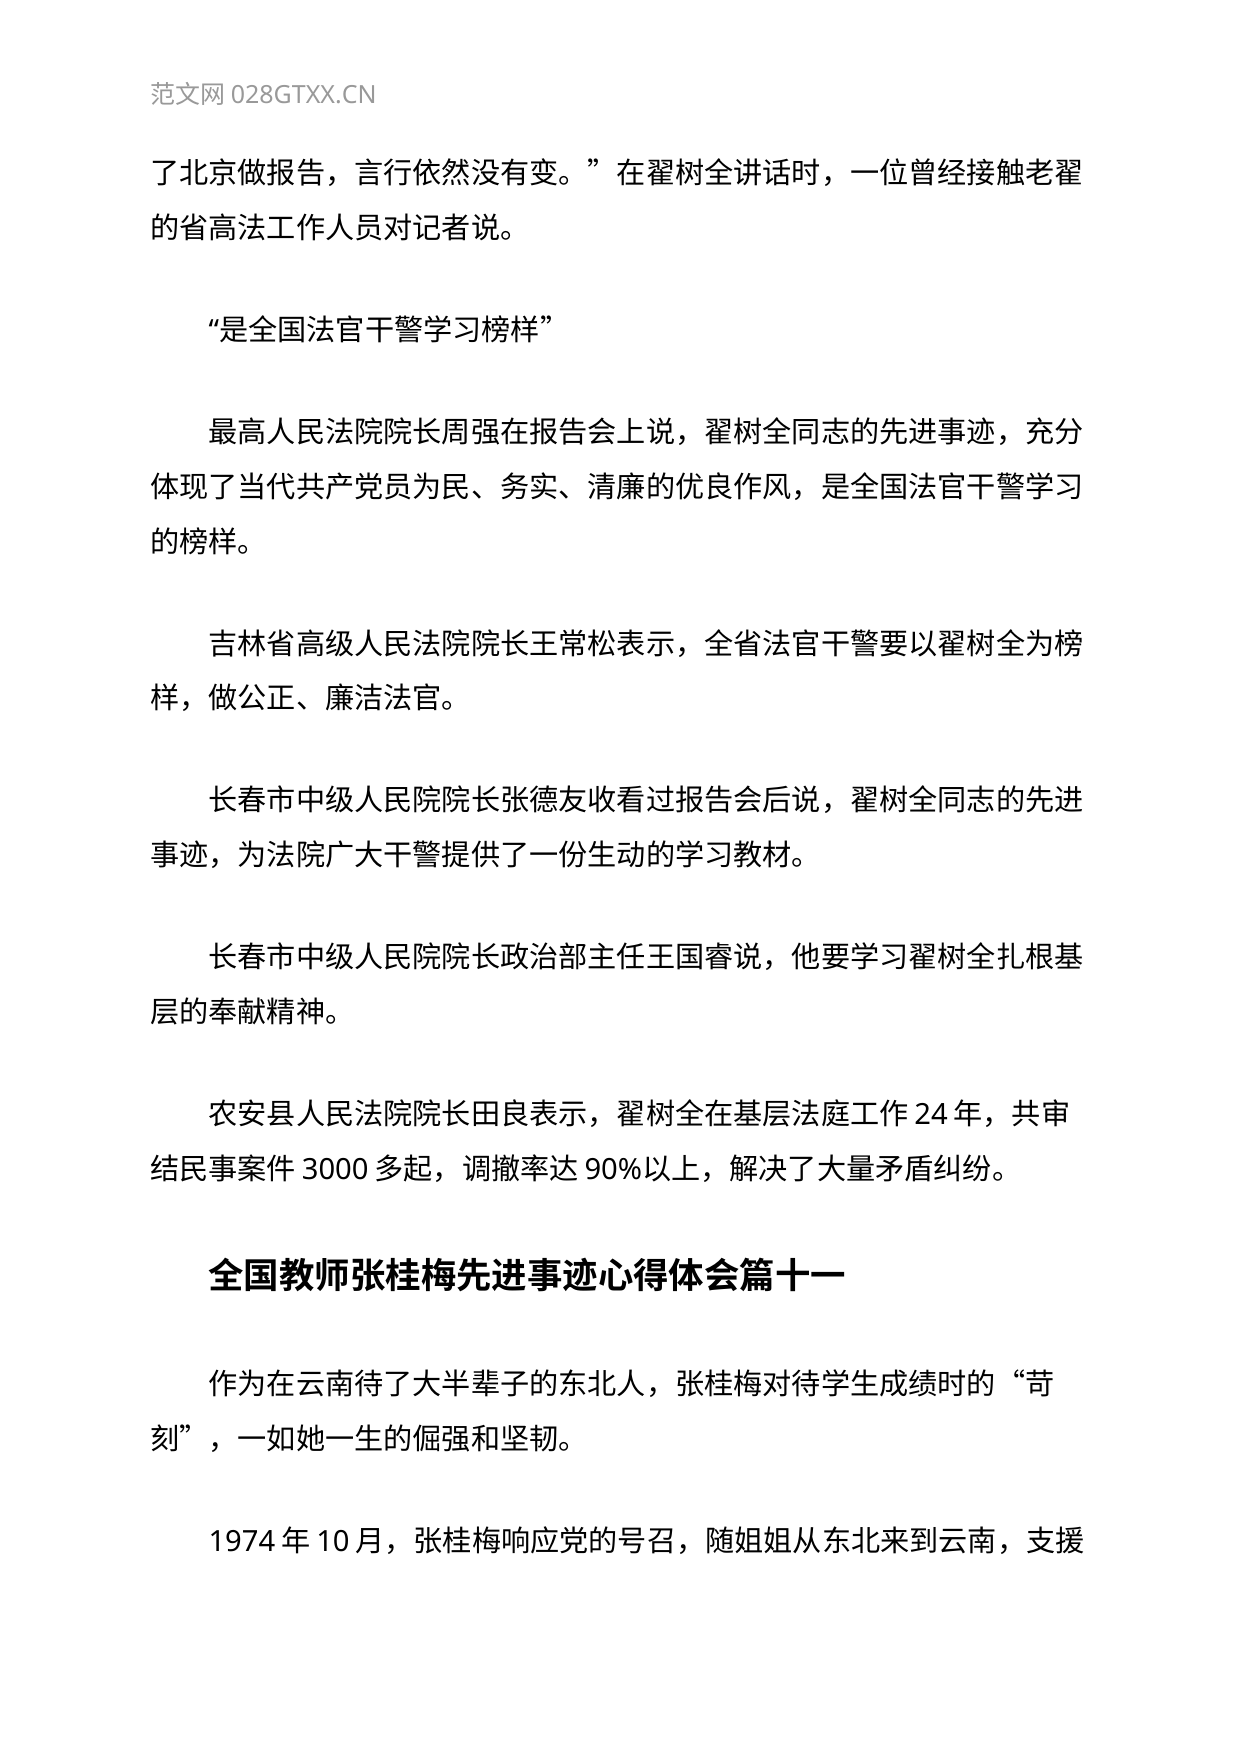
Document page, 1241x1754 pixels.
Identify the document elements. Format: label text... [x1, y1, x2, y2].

text 全国教师张桂梅先进事迹心得体会篇十一 [150, 1247, 1090, 1298]
text 作为在云南待了大半辈子的东北人，张桂梅对待学生成绩时的“苛刻”，一如她一生的倔强和坚韧。 [150, 1361, 1090, 1458]
text “是全国法官干警学习榜样” [150, 307, 1090, 349]
text 最高人民法院院长周强在报告会上说，翟树全同志的先进事迹，充分体现了当代共产党员为民、务实、清廉的优良作风，是全国法官干警学习的榜样。 [150, 409, 1090, 561]
text 长春市中级人民院院长张德友收看过报告会后说，翟树全同志的先进事迹，为法院广大干警提供了一份生动的学习教材。 [150, 777, 1090, 874]
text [150, 1517, 1090, 1560]
text 长春市中级人民院院长政治部主任王国睿说，他要学习翟树全扎根基层的奉献精神。 [150, 933, 1090, 1031]
text 吉林省高级人民法院院长王常松表示，全省法官干警要以翟树全为榜样，做公正、廉洁法官。 [150, 620, 1090, 717]
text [150, 150, 1090, 247]
text 农安县人民法院院长田良表示，翟树全在基层法庭工作24年，共审结民事案件3000多起，调撤率达90%以上，解决了大量矛盾纠纷。 [150, 1090, 1090, 1188]
